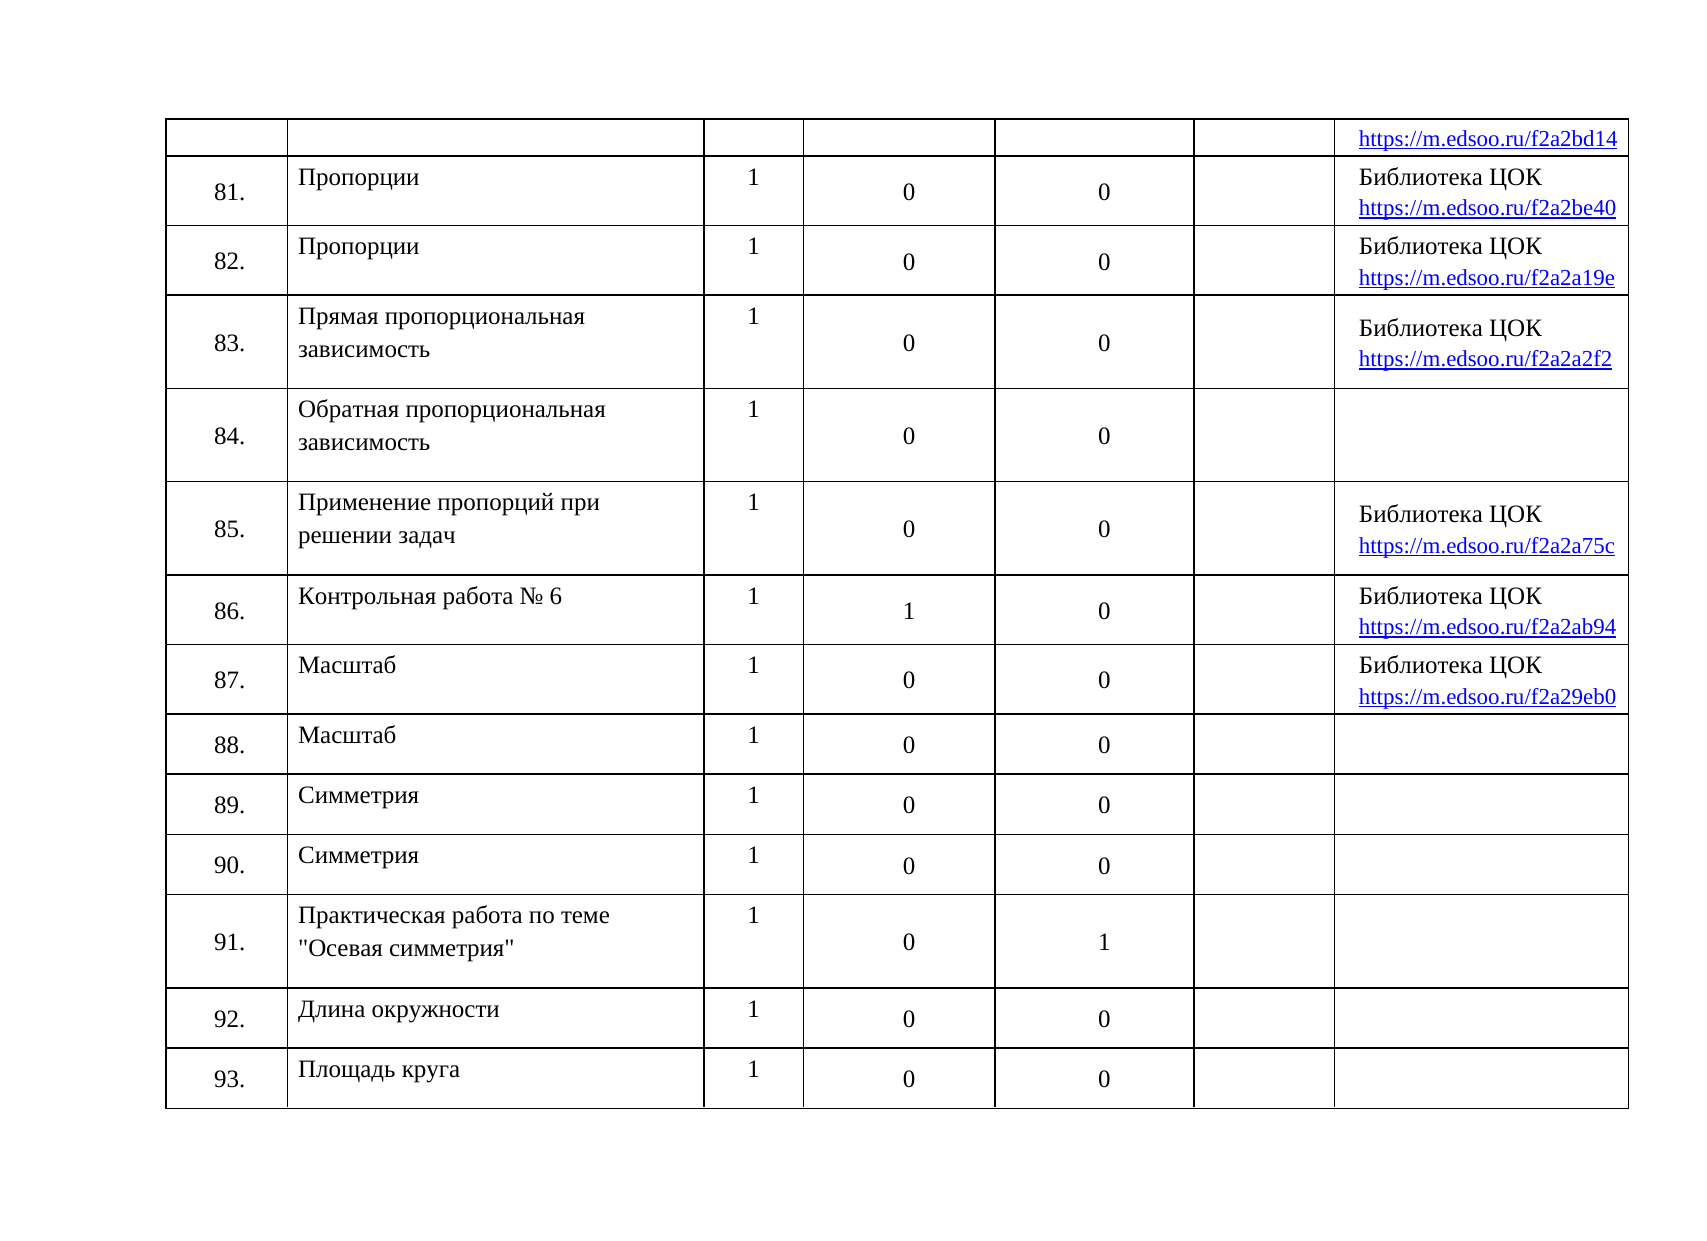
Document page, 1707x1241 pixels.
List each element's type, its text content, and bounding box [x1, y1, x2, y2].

table_cell 1 [705, 775, 803, 833]
table_cell [167, 482, 287, 574]
table_cell [167, 226, 287, 294]
table_cell [167, 296, 287, 387]
table_cell 0 [996, 226, 1193, 294]
table_cell [167, 715, 287, 773]
table_cell 0 [996, 835, 1193, 894]
table_cell [1335, 775, 1628, 833]
table_cell 0 [996, 989, 1193, 1047]
table_cell Библиотека ЦОК https://m.edsoo.ru/f2a2a19e [1335, 226, 1628, 294]
table_cell [1335, 895, 1628, 987]
table_cell [1195, 482, 1334, 574]
table_cell [1195, 576, 1334, 643]
table_cell 0 [804, 645, 994, 713]
table_cell [1195, 989, 1334, 1047]
table_cell 0 [996, 645, 1193, 713]
table_cell [1335, 835, 1628, 894]
table_cell [1195, 645, 1334, 713]
table_cell [1335, 715, 1628, 773]
table_cell [1195, 835, 1334, 894]
table_cell 0 [996, 296, 1193, 387]
table_cell [1195, 895, 1334, 987]
table_cell [167, 157, 287, 225]
table_cell 1 [705, 389, 803, 481]
table_cell 1 [705, 1049, 803, 1107]
table_cell 1 [705, 226, 803, 294]
table_cell 1 [705, 157, 803, 225]
table_cell [167, 895, 287, 987]
table_cell Пропорции [288, 226, 703, 294]
table_cell 0 [804, 835, 994, 894]
table_cell Библиотека ЦОК https://m.edsoo.ru/f2a2a75c [1335, 482, 1628, 574]
table_cell Практическая работа по теме "Осевая симметрия" [288, 895, 703, 987]
table_cell [1335, 989, 1628, 1047]
table_cell 1 [804, 576, 994, 643]
table_cell 0 [996, 157, 1193, 225]
table_cell 1 [705, 989, 803, 1047]
table_cell [167, 576, 287, 643]
table_cell 1 [705, 482, 803, 574]
table_cell 0 [804, 1049, 994, 1107]
table_cell [1195, 389, 1334, 481]
table_cell [1195, 226, 1334, 294]
table_cell 0 [996, 482, 1193, 574]
table_cell 0 [804, 296, 994, 387]
table_cell [167, 120, 287, 155]
table_cell 0 [996, 1049, 1193, 1107]
table_cell [1195, 296, 1334, 387]
table_cell Пропорции [288, 157, 703, 225]
table_cell 1 [705, 645, 803, 713]
table_cell [1195, 715, 1334, 773]
table_cell 1 [705, 296, 803, 387]
table_cell Площадь круга [288, 1049, 703, 1107]
table_cell [167, 389, 287, 481]
table_cell [167, 989, 287, 1047]
table_cell 0 [804, 157, 994, 225]
table_cell Библиотека ЦОК https://m.edsoo.ru/f2a2a2f2 [1335, 296, 1628, 387]
table_cell 1 [705, 895, 803, 987]
table_cell 0 [804, 775, 994, 833]
table_cell 1 [705, 120, 803, 155]
table_cell 0 [996, 389, 1193, 481]
table_cell Библиотека ЦОК https://m.edsoo.ru/f2a29eb0 [1335, 645, 1628, 713]
table_cell 0 [804, 895, 994, 987]
table_cell 1 [996, 895, 1193, 987]
table_cell Длина окружности [288, 989, 703, 1047]
table_cell [1195, 1049, 1334, 1107]
table_cell Масштаб [288, 715, 703, 773]
table_cell Библиотека ЦОК https://m.edsoo.ru/f2a2be40 [1335, 157, 1628, 225]
table_cell Применение пропорций при решении задач [288, 482, 703, 574]
table_cell Контрольная работа № 6 [288, 576, 703, 643]
table_cell 1 [705, 835, 803, 894]
table_cell 0 [996, 715, 1193, 773]
table_cell Масштаб [288, 645, 703, 713]
table_cell Обратная пропорциональная зависимость [288, 389, 703, 481]
table_cell 0 [804, 989, 994, 1047]
table_cell 0 [804, 120, 994, 155]
table_cell 0 [804, 715, 994, 773]
table_cell [167, 645, 287, 713]
table_cell [1195, 775, 1334, 833]
table_cell 0 [996, 576, 1193, 643]
table_cell 0 [804, 389, 994, 481]
table_cell Прямая пропорциональная зависимость [288, 296, 703, 387]
table_cell [167, 775, 287, 833]
table_cell Симметрия [288, 835, 703, 894]
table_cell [288, 120, 703, 155]
table_cell Библиотека ЦОК https://m.edsoo.ru/f2a2ab94 [1335, 576, 1628, 643]
table_cell 0 [996, 120, 1193, 155]
table_cell 1 [705, 715, 803, 773]
table_cell [1335, 1049, 1628, 1107]
table_cell Симметрия [288, 775, 703, 833]
table_cell [167, 1049, 287, 1107]
table_cell 0 [996, 775, 1193, 833]
table_cell 1 [705, 576, 803, 643]
table_cell 0 [804, 482, 994, 574]
table_cell [1335, 389, 1628, 481]
table_cell [1195, 157, 1334, 225]
table_cell [1195, 120, 1334, 155]
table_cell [1335, 120, 1628, 155]
table_cell 0 [804, 226, 994, 294]
table_cell [167, 835, 287, 894]
